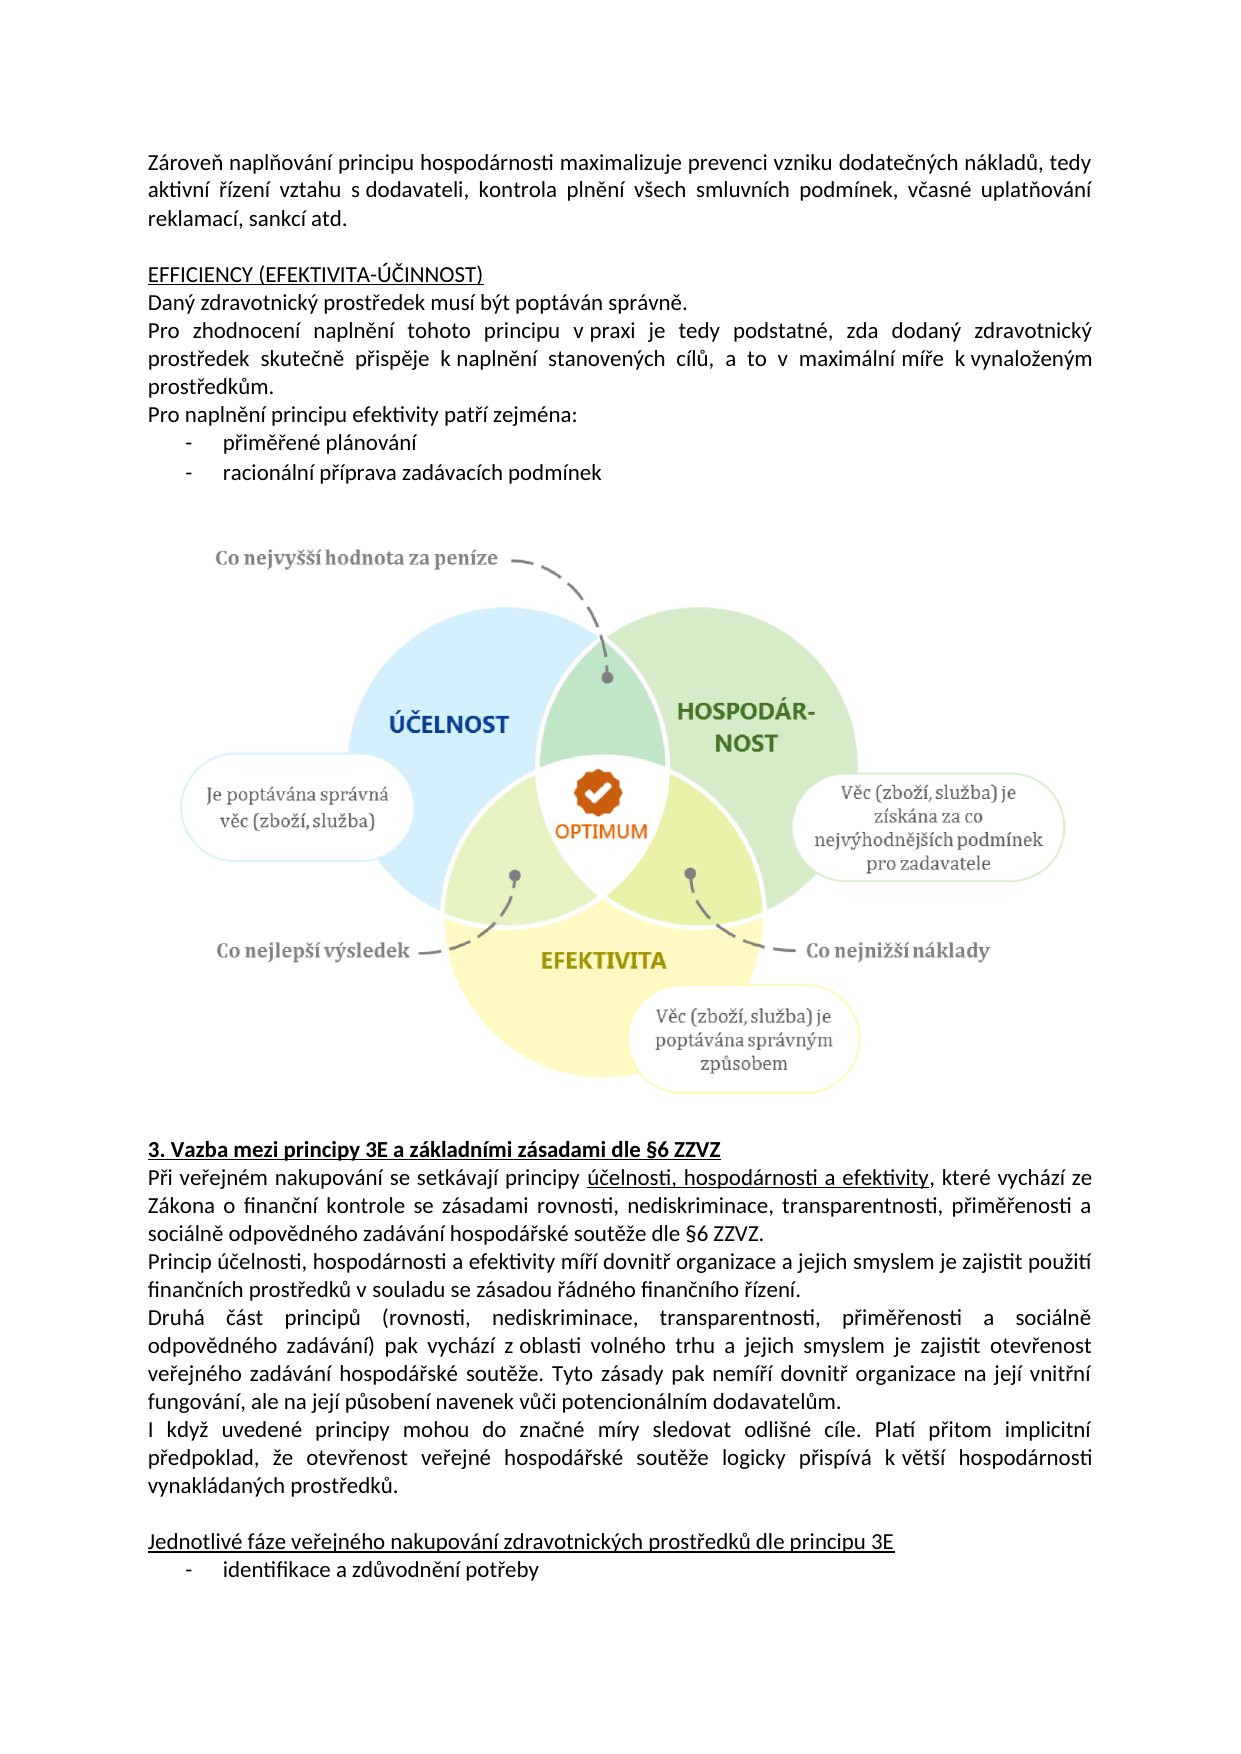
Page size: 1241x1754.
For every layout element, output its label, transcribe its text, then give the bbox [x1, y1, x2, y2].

text Při veřejném nakupování se setkávají principy účelnosti, hospodárnosti a efektivity, které vychází ze Zákona o finanční kontrole se zásadami rovnosti, nediskriminace, transparentnosti, přiměřenosti a sociálně odpovědného zadávání hospodářské soutěže dle §6 ZZVZ. [148, 1163, 1093, 1247]
text Jednotlivé fáze veřejného nakupování zdravotnických prostředků dle principu 3E [148, 1527, 1093, 1555]
list přiměřené plánování [185, 428, 1093, 456]
list racionální příprava zadávacích podmínek [185, 458, 1093, 486]
list identifikace a zdůvodnění potřeby [185, 1555, 1093, 1583]
text EFFICIENCY (EFEKTIVITA-ÚČINNOST) [148, 260, 1093, 288]
text Pro zhodnocení naplnění tohoto principu v praxi je tedy podstatné, zda dodaný zdravotnický prostředek skutečně přispěje k naplnění stanovených cílů, a to v maximální míře k vynaloženým prostředkům. [148, 316, 1093, 400]
picture [147, 505, 1093, 1107]
text Druhá část principů (rovnosti, nediskriminace, transparentnosti, přiměřenosti a sociálně odpovědného zadávání) pak vychází z oblasti volného trhu a jejich smyslem je zajistit otevřenost veřejného zadávání hospodářské soutěže. Tyto zásady pak nemíří dovnitř organizace na její vnitřní fungování, ale na její působení navenek vůči potencionálním dodavatelům. [148, 1303, 1093, 1415]
text 3. Vazba mezi principy 3E a základními zásadami dle §6 ZZVZ [148, 1135, 1093, 1163]
text Daný zdravotnický prostředek musí být poptáván správně. [148, 288, 1093, 316]
text Zároveň naplňování principu hospodárnosti maximalizuje prevenci vzniku dodatečných nákladů, tedy aktivní řízení vztahu s dodavateli, kontrola plnění všech smluvních podmínek, včasné uplatňování reklamací, sankcí atd. [148, 148, 1093, 232]
text Princip účelnosti, hospodárnosti a efektivity míří dovnitř organizace a jejich smyslem je zajistit použití finančních prostředků v souladu se zásadou řádného finančního řízení. [148, 1247, 1093, 1303]
text I když uvedené principy mohou do značné míry sledovat odlišné cíle. Platí přitom implicitní předpoklad, že otevřenost veřejné hospodářské soutěže logicky přispívá k větší hospodárnosti vynakládaných prostředků. [148, 1415, 1093, 1499]
text Pro naplnění principu efektivity patří zejména: [148, 400, 1093, 428]
